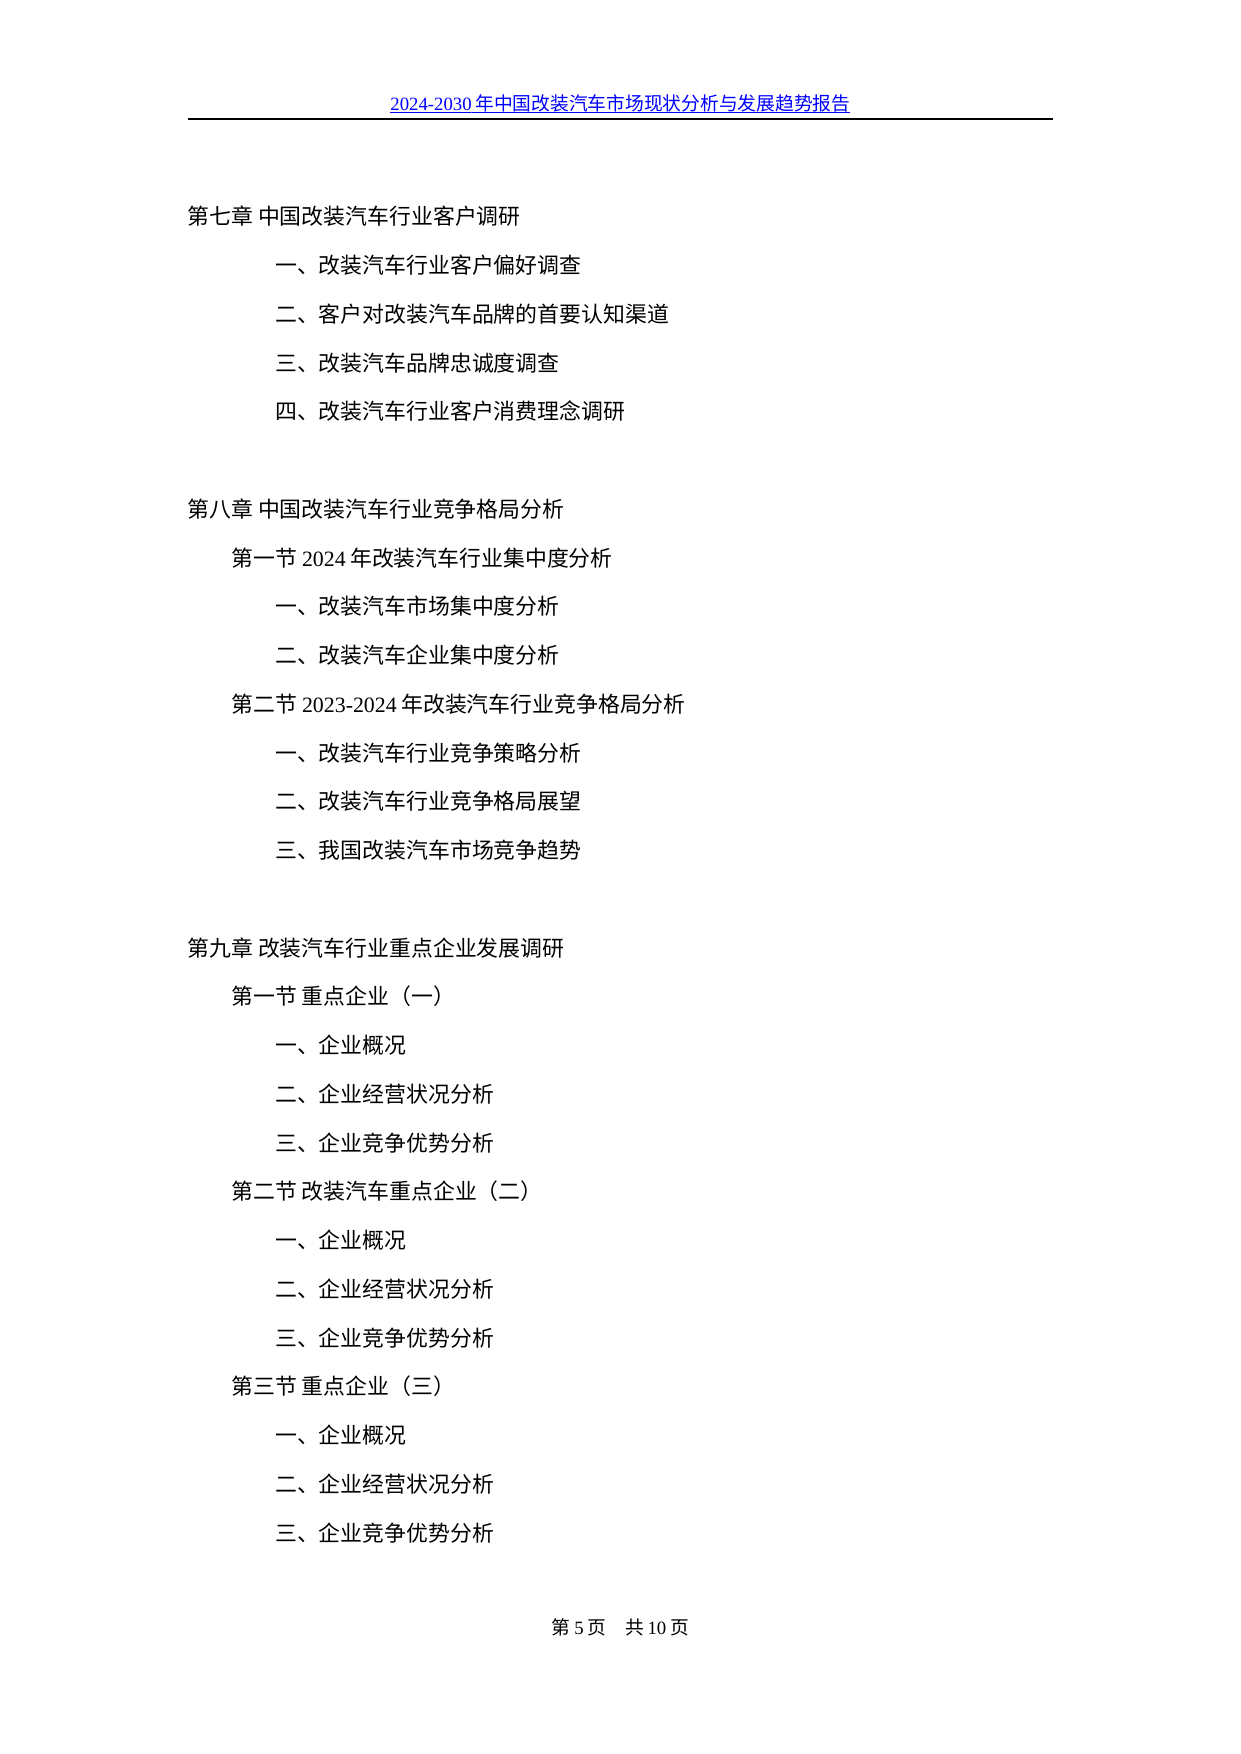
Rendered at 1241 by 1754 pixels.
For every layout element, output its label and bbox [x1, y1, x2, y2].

text [187, 150, 1053, 1548]
